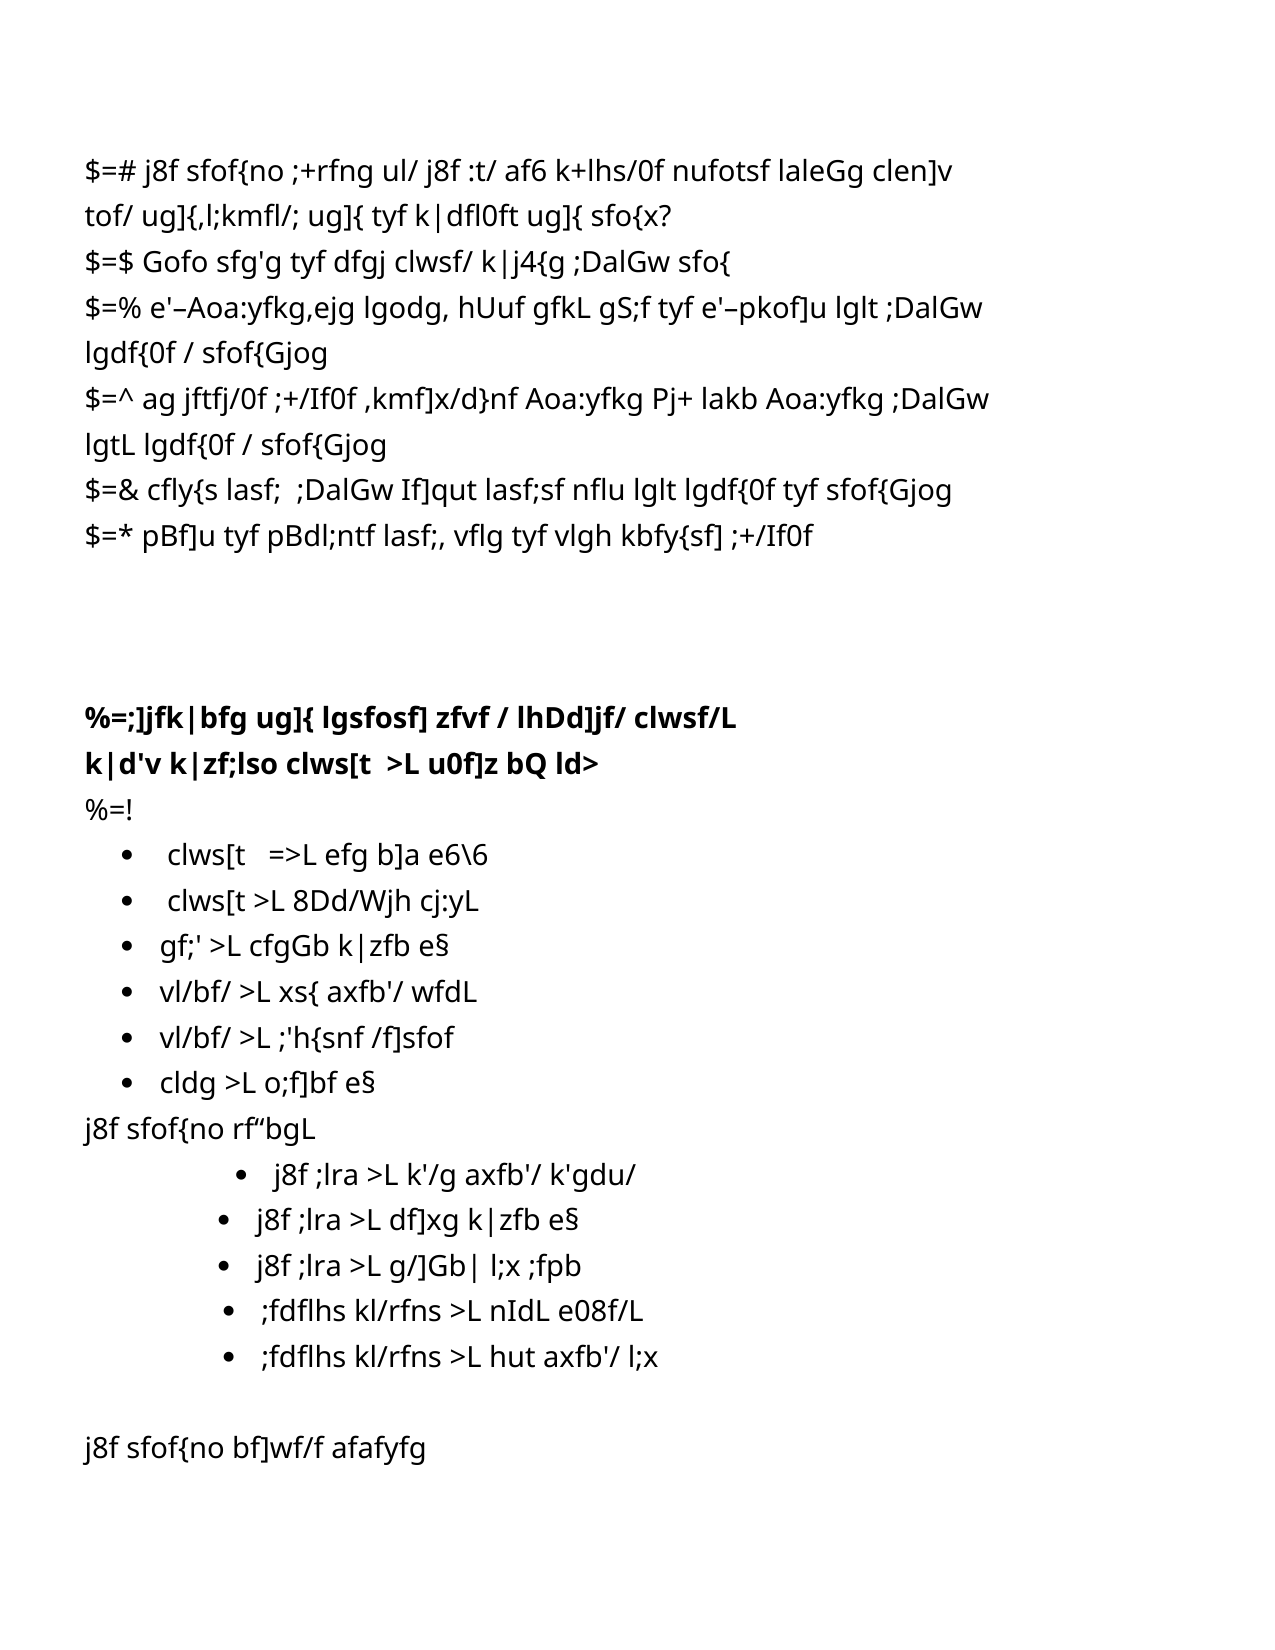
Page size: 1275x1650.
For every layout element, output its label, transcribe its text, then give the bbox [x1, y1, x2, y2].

text $=% e'–Aoa:yfkg,ejg lgodg, hUuf gfkL gS;f tyf e'–pkof]u lglt ;DalGw lgdf{0f / sfof{Gjog [84, 287, 1003, 372]
text $=$ Gofo sfg'g tyf dfgj clwsf/ k|j4{g ;DalGw sfo{ [84, 241, 1003, 281]
list j8f ;lra >L k'/g axfb'/ k'gdu/ [236, 1154, 1003, 1193]
text $=^ ag jftfj/0f ;+/If0f ,kmf]x/d}nf Aoa:yfkg Pj+ lakb Aoa:yfkg ;DalGw lgtL lgdf{0f / sfof{Gjog [84, 378, 1003, 463]
list clws[t >L 8Dd/Wjh cj:yL [122, 880, 1003, 920]
list vl/bf/ >L ;'h{snf /f]sfof [122, 1017, 1003, 1057]
text j8f sfof{no bf]wf/f afafyfg [84, 1427, 1003, 1467]
list vl/bf/ >L xs{ axfb'/ wfdL [122, 971, 1003, 1011]
list ;fdflhs kl/rfns >L nIdL e08f/L [223, 1291, 1003, 1330]
list j8f ;lra >L g/]Gb| l;x ;fpb [219, 1245, 1003, 1285]
list cldg >L o;f]bf e§ [122, 1062, 1003, 1102]
text $=* pBf]u tyf pBdl;ntf lasf;, vflg tyf vlgh kbfy{sf] ;+/If0f [84, 515, 1003, 555]
text $=# j8f sfof{no ;+rfng ul/ j8f :t/ af6 k+lhs/0f nufotsf laleGg clen]v tof/ ug]{,l;kmfl/; ug]{ tyf k|dfl0ft ug]{ sfo{x? [84, 150, 1003, 235]
text %=! [84, 789, 1003, 828]
text k|d'v k|zf;lso clws[t >L u0f]z bQ ld> [84, 743, 1003, 783]
list ;fdflhs kl/rfns >L hut axfb'/ l;x [223, 1336, 1003, 1376]
list gf;' >L cfgGb k|zfb e§ [122, 926, 1003, 965]
text $=& cfly{s lasf; ;DalGw If]qut lasf;sf nflu lglt lgdf{0f tyf sfof{Gjog [84, 469, 1003, 509]
text %=;]jfk|bfg ug]{ lgsfosf] zfvf / lhDd]jf/ clwsf/L [84, 697, 1003, 737]
text j8f sfof{no rf“bgL [84, 1108, 1003, 1148]
list clws[t =>L efg b]a e6\6 [122, 834, 1003, 874]
list j8f ;lra >L df]xg k|zfb e§ [219, 1199, 1003, 1239]
